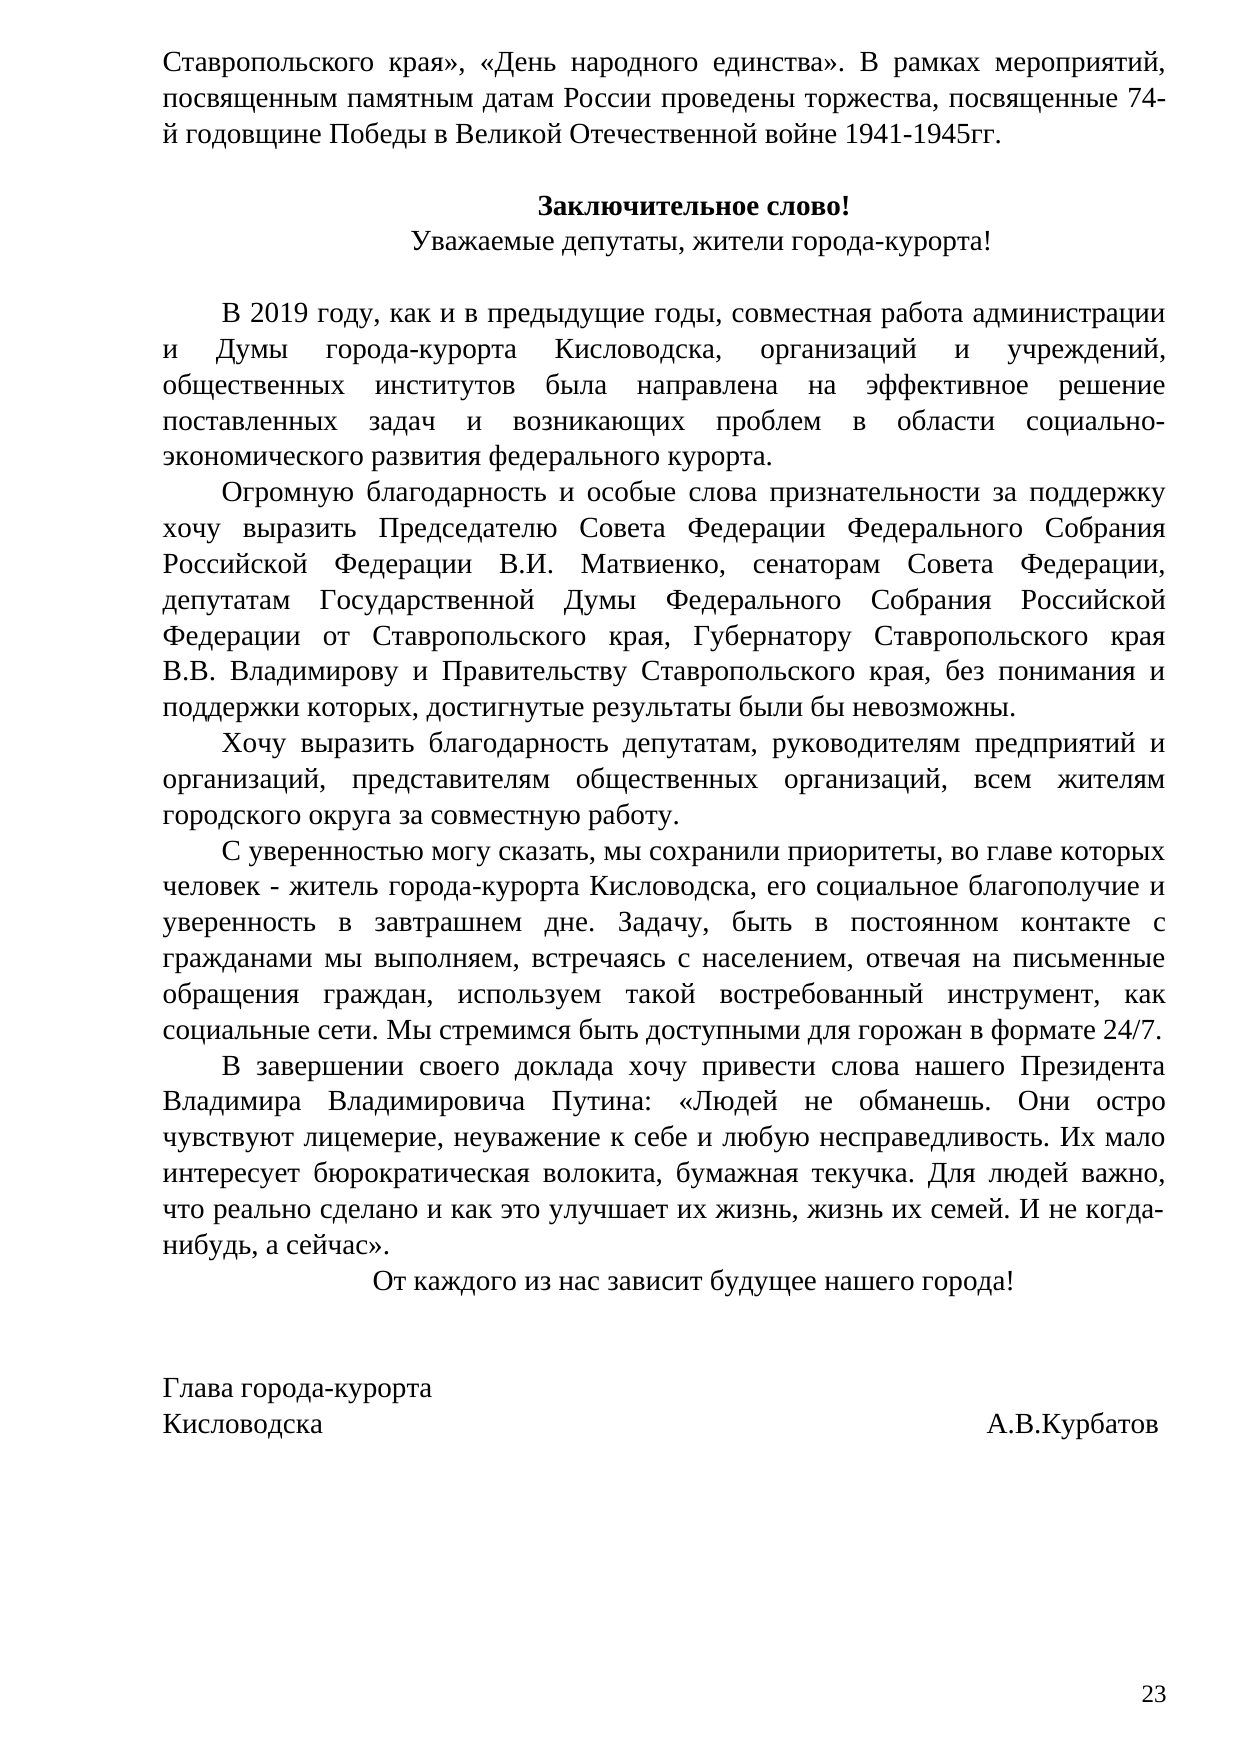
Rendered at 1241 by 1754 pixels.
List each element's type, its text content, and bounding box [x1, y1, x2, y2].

text Кисловодска А.В.Курбатов [162, 1406, 1166, 1439]
text Хочу выразить благодарность депутатам, руководителям предприятий и организаций, представителям общественных организаций, всем жителям городского округа за совместную работу. [162, 725, 1166, 830]
text С уверенностью могу сказать, мы сохранили приоритеты, во главе которых человек - житель города-курорта Кисловодска, его социальное благополучие и уверенность в завтрашнем дне. Задачу, быть в постоянном контакте с гражданами мы выполняем, встречаясь с населением, отвечая на письменные обращения граждан, используем такой востребованный инструмент, как социальные сети. Мы стремимся быть доступными для горожан в формате 24/7. [162, 833, 1166, 1045]
text Огромную благодарность и особые слова признательности за поддержку хочу выразить Председателю Совета Федерации Федерального Собрания Российской Федерации В.И. Матвиенко, сенаторам Совета Федерации, депутатам Государственной Думы Федерального Собрания Российской Федерации от Ставропольского края, Губернатору Ставропольского края В.В. Владимирову и Правительству Ставропольского края, без понимания и поддержки которых, достигнутые результаты были бы невозможны. [162, 474, 1166, 723]
text От каждого из нас зависит будущее нашего города! [162, 1263, 1166, 1296]
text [162, 44, 1166, 149]
text Уважаемые депутаты, жители города-курорта! [162, 223, 1166, 257]
text Глава города-курорта [162, 1370, 1166, 1404]
text Заключительное слово! [162, 188, 1166, 221]
text В завершении своего доклада хочу привести слова нашего Президента Владимира Владимировича Путина: «Людей не обманешь. Они остро чувствуют лицемерие, неуважение к себе и любую несправедливость. Их мало интересует бюрократическая волокита, бумажная текучка. Для людей важно, что реально сделано и как это улучшает их жизнь, жизнь их семей. И не когда-нибудь, а сейчас». [162, 1048, 1166, 1260]
text В 2019 году, как и в предыдущие годы, совместная работа администрации и Думы города-курорта Кисловодска, организаций и учреждений, общественных институтов была направлена на эффективное решение поставленных задач и возникающих проблем в области социально-экономического развития федерального курорта. [162, 295, 1166, 472]
